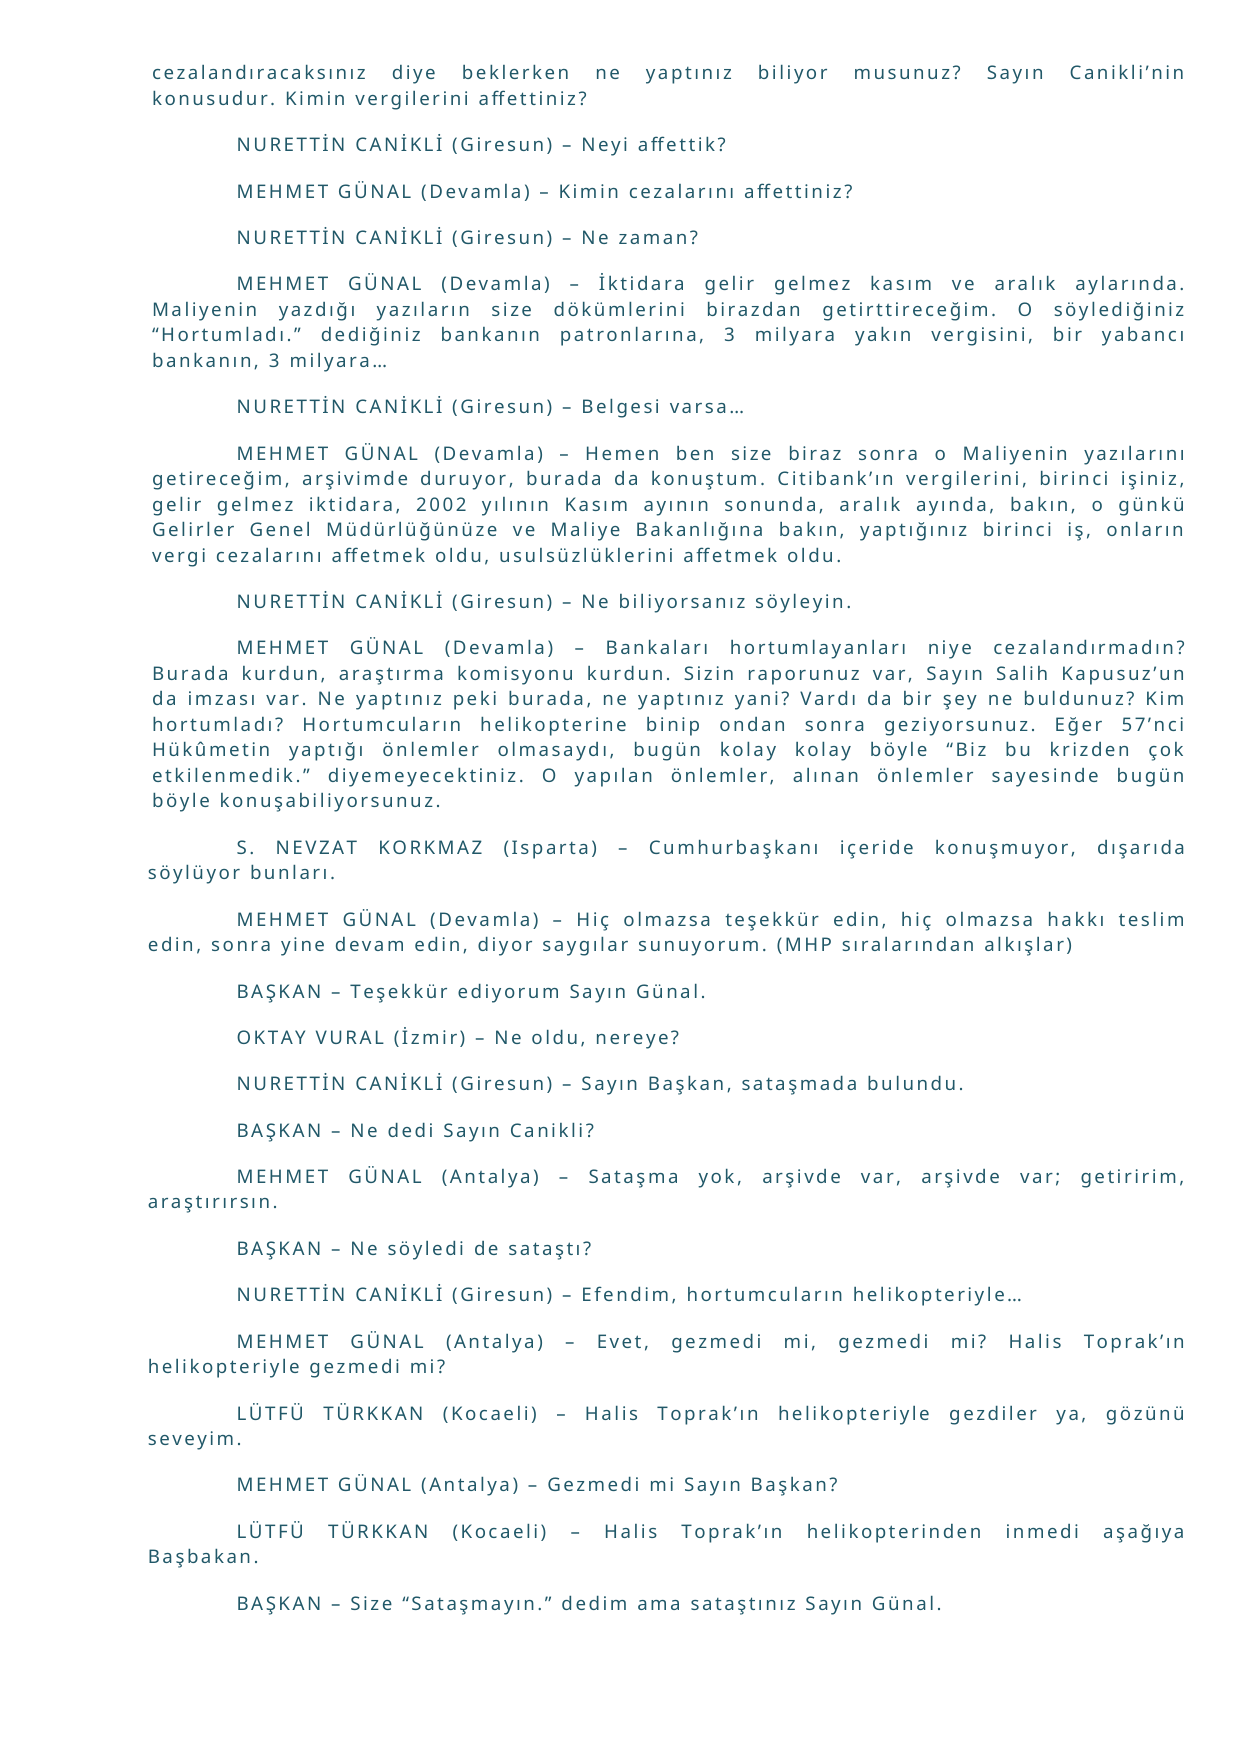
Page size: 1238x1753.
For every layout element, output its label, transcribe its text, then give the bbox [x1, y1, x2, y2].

text MEHMET GÜNAL (Devamla) – Hiç olmazsa teşekkür edin, hiç olmazsa hakkı teslim edin, sonra yine devam edin, diyor saygılar sunuyorum. (MHP sıralarından alkışlar) [148, 906, 1186, 957]
text NURETTİN CANİKLİ (Giresun) – Neyi affettik? [152, 132, 1186, 157]
text BAŞKAN – Size “Sataşmayın.” dedim ama sataştınız Sayın Günal. [148, 1590, 1186, 1615]
text MEHMET GÜNAL (Devamla) – Kimin cezalarını affettiniz? [152, 178, 1186, 203]
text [152, 60, 1186, 111]
text BAŞKAN – Ne söyledi de sataştı? [148, 1235, 1186, 1261]
text S. NEVZAT KORKMAZ (Isparta) – Cumhurbaşkanı içeride konuşmuyor, dışarıda söylüyor bunları. [148, 834, 1186, 885]
text NURETTİN CANİKLİ (Giresun) – Efendim, hortumcuların helikopteriyle… [148, 1282, 1186, 1307]
text LÜTFÜ TÜRKKAN (Kocaeli) – Halis Toprak’ın helikopteriyle gezdiler ya, gözünü seveyim. [148, 1400, 1186, 1451]
text NURETTİN CANİKLİ (Giresun) – Ne zaman? [152, 224, 1186, 250]
text NURETTİN CANİKLİ (Giresun) – Belgesi varsa… [152, 393, 1186, 419]
text MEHMET GÜNAL (Devamla) – İktidara gelir gelmez kasım ve aralık aylarında. Maliyenin yazdığı yazıların size dökümlerini birazdan getirttireceğim. O söylediğiniz “Hortumladı.” dediğiniz bankanın patronlarına, 3 milyara yakın vergisini, bir yabancı bankanın, 3 milyara… [152, 271, 1186, 373]
text MEHMET GÜNAL (Antalya) – Evet, gezmedi mi, gezmedi mi? Halis Toprak’ın helikopteriyle gezmedi mi? [148, 1328, 1186, 1379]
text OKTAY VURAL (İzmir) – Ne oldu, nereye? [148, 1024, 1186, 1050]
text MEHMET GÜNAL (Devamla) – Bankaları hortumlayanları niye cezalandırmadın? Burada kurdun, araştırma komisyonu kurdun. Sizin raporunuz var, Sayın Salih Kapusuz’un da imzası var. Ne yaptınız peki burada, ne yaptınız yani? Vardı da bir şey ne buldunuz? Kim hortumladı? Hortumcuların helikopterine binip ondan sonra geziyorsunuz. Eğer 57’nci Hükûmetin yaptığı önlemler olmasaydı, bugün kolay kolay böyle “Biz bu krizden çok etkilenmedik.” diyemeyecektiniz. O yapılan önlemler, alınan önlemler sayesinde bugün böyle konuşabiliyorsunuz. [152, 635, 1186, 813]
text BAŞKAN – Teşekkür ediyorum Sayın Günal. [148, 978, 1186, 1003]
text MEHMET GÜNAL (Devamla) – Hemen ben size biraz sonra o Maliyenin yazılarını getireceğim, arşivimde duruyor, burada da konuştum. Citibank’ın vergilerini, birinci işiniz, gelir gelmez iktidara, 2002 yılının Kasım ayının sonunda, aralık ayında, bakın, o günkü Gelirler Genel Müdürlüğünüze ve Maliye Bakanlığına bakın, yaptığınız birinci iş, onların vergi cezalarını affetmek oldu, usulsüzlüklerini affetmek oldu. [152, 440, 1186, 567]
text MEHMET GÜNAL (Antalya) – Sataşma yok, arşivde var, arşivde var; getiririm, araştırırsın. [148, 1163, 1186, 1214]
text LÜTFÜ TÜRKKAN (Kocaeli) – Halis Toprak’ın helikopterinden inmedi aşağıya Başbakan. [148, 1518, 1186, 1569]
text BAŞKAN – Ne dedi Sayın Canikli? [148, 1117, 1186, 1142]
text NURETTİN CANİKLİ (Giresun) – Ne biliyorsanız söyleyin. [152, 588, 1186, 614]
text NURETTİN CANİKLİ (Giresun) – Sayın Başkan, sataşmada bulundu. [148, 1071, 1186, 1096]
text MEHMET GÜNAL (Antalya) – Gezmedi mi Sayın Başkan? [148, 1472, 1186, 1497]
